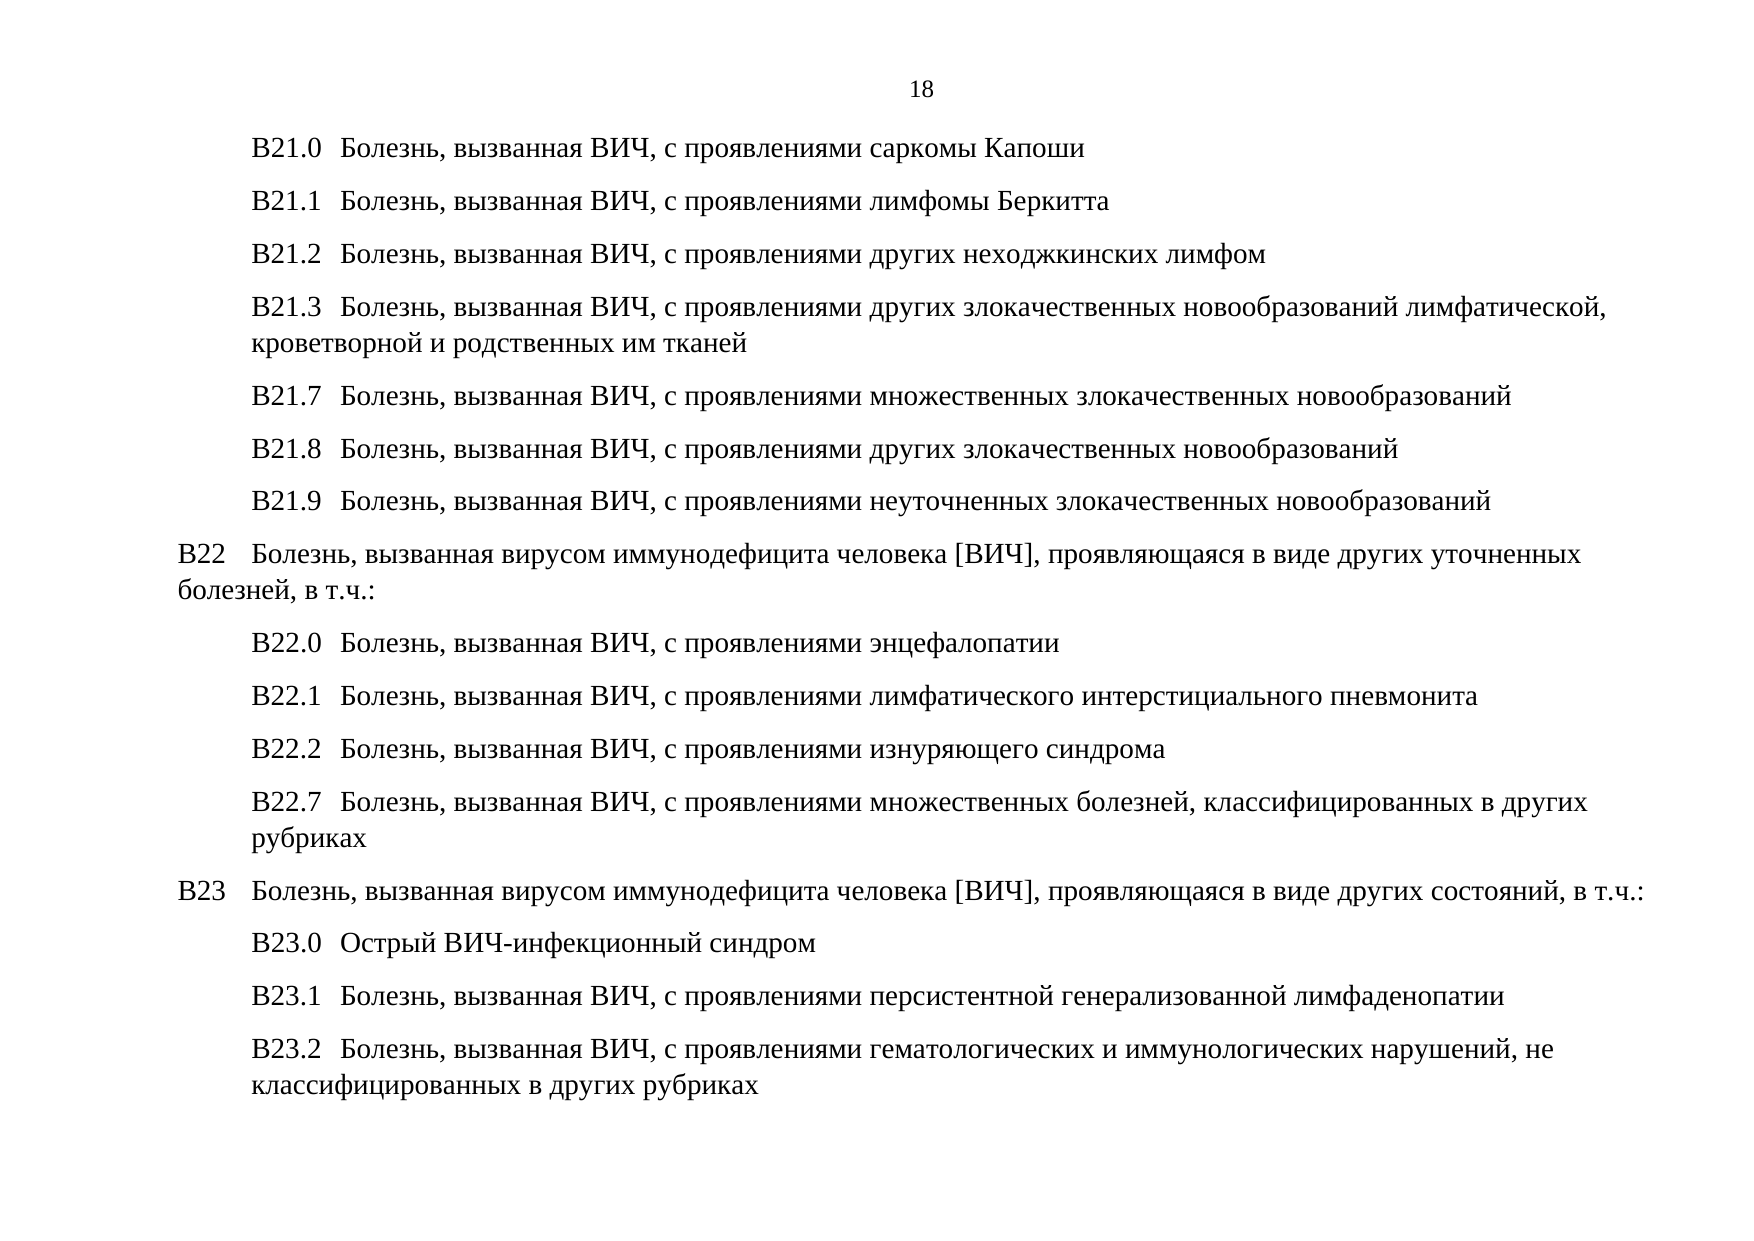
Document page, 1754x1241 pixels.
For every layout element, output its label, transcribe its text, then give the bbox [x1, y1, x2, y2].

text B22.2 Болезнь, вызванная ВИЧ, с проявлениями изнуряющего синдрома [251, 731, 1665, 764]
text B21.7 Болезнь, вызванная ВИЧ, с проявлениями множественных злокачественных новообразований [251, 378, 1665, 411]
text B21.8 Болезнь, вызванная ВИЧ, с проявлениями других злокачественных новообразований [251, 431, 1665, 464]
text B21.1 Болезнь, вызванная ВИЧ, с проявлениями лимфомы Беркитта [177, 183, 1665, 217]
text B23.1 Болезнь, вызванная ВИЧ, с проявлениями персистентной генерализованной лимфаденопатии [177, 978, 1665, 1012]
text B21.2 Болезнь, вызванная ВИЧ, с проявлениями других неходжкинских лимфом [251, 236, 1665, 270]
text B23.0 Острый ВИЧ-инфекционный синдром [177, 926, 1665, 959]
text B23.2 Болезнь, вызванная ВИЧ, с проявлениями гематологических и иммунологических нарушений, не классифицированных в других рубриках [251, 1031, 1665, 1101]
text B21.9 Болезнь, вызванная ВИЧ, с проявлениями неуточненных злокачественных новообразований [251, 483, 1665, 517]
text B23 Болезнь, вызванная вирусом иммунодефицита человека [ВИЧ], проявляющаяся в виде других состояний, в т.ч.: [177, 873, 1665, 906]
text B22.7 Болезнь, вызванная ВИЧ, с проявлениями множественных болезней, классифицированных в других рубриках [251, 784, 1665, 853]
text B21.0 Болезнь, вызванная ВИЧ, с проявлениями саркомы Капоши [177, 131, 1665, 164]
text B22.1 Болезнь, вызванная ВИЧ, с проявлениями лимфатического интерстициального пневмонита [177, 678, 1665, 712]
text B21.3 Болезнь, вызванная ВИЧ, с проявлениями других злокачественных новообразований лимфатической, кроветворной и родственных им тканей [251, 289, 1665, 359]
text B22.0 Болезнь, вызванная ВИЧ, с проявлениями энцефалопатии [177, 625, 1665, 659]
text B22 Болезнь, вызванная вирусом иммунодефицита человека [ВИЧ], проявляющаяся в виде других уточненных болезней, в т.ч.: [177, 536, 1665, 606]
